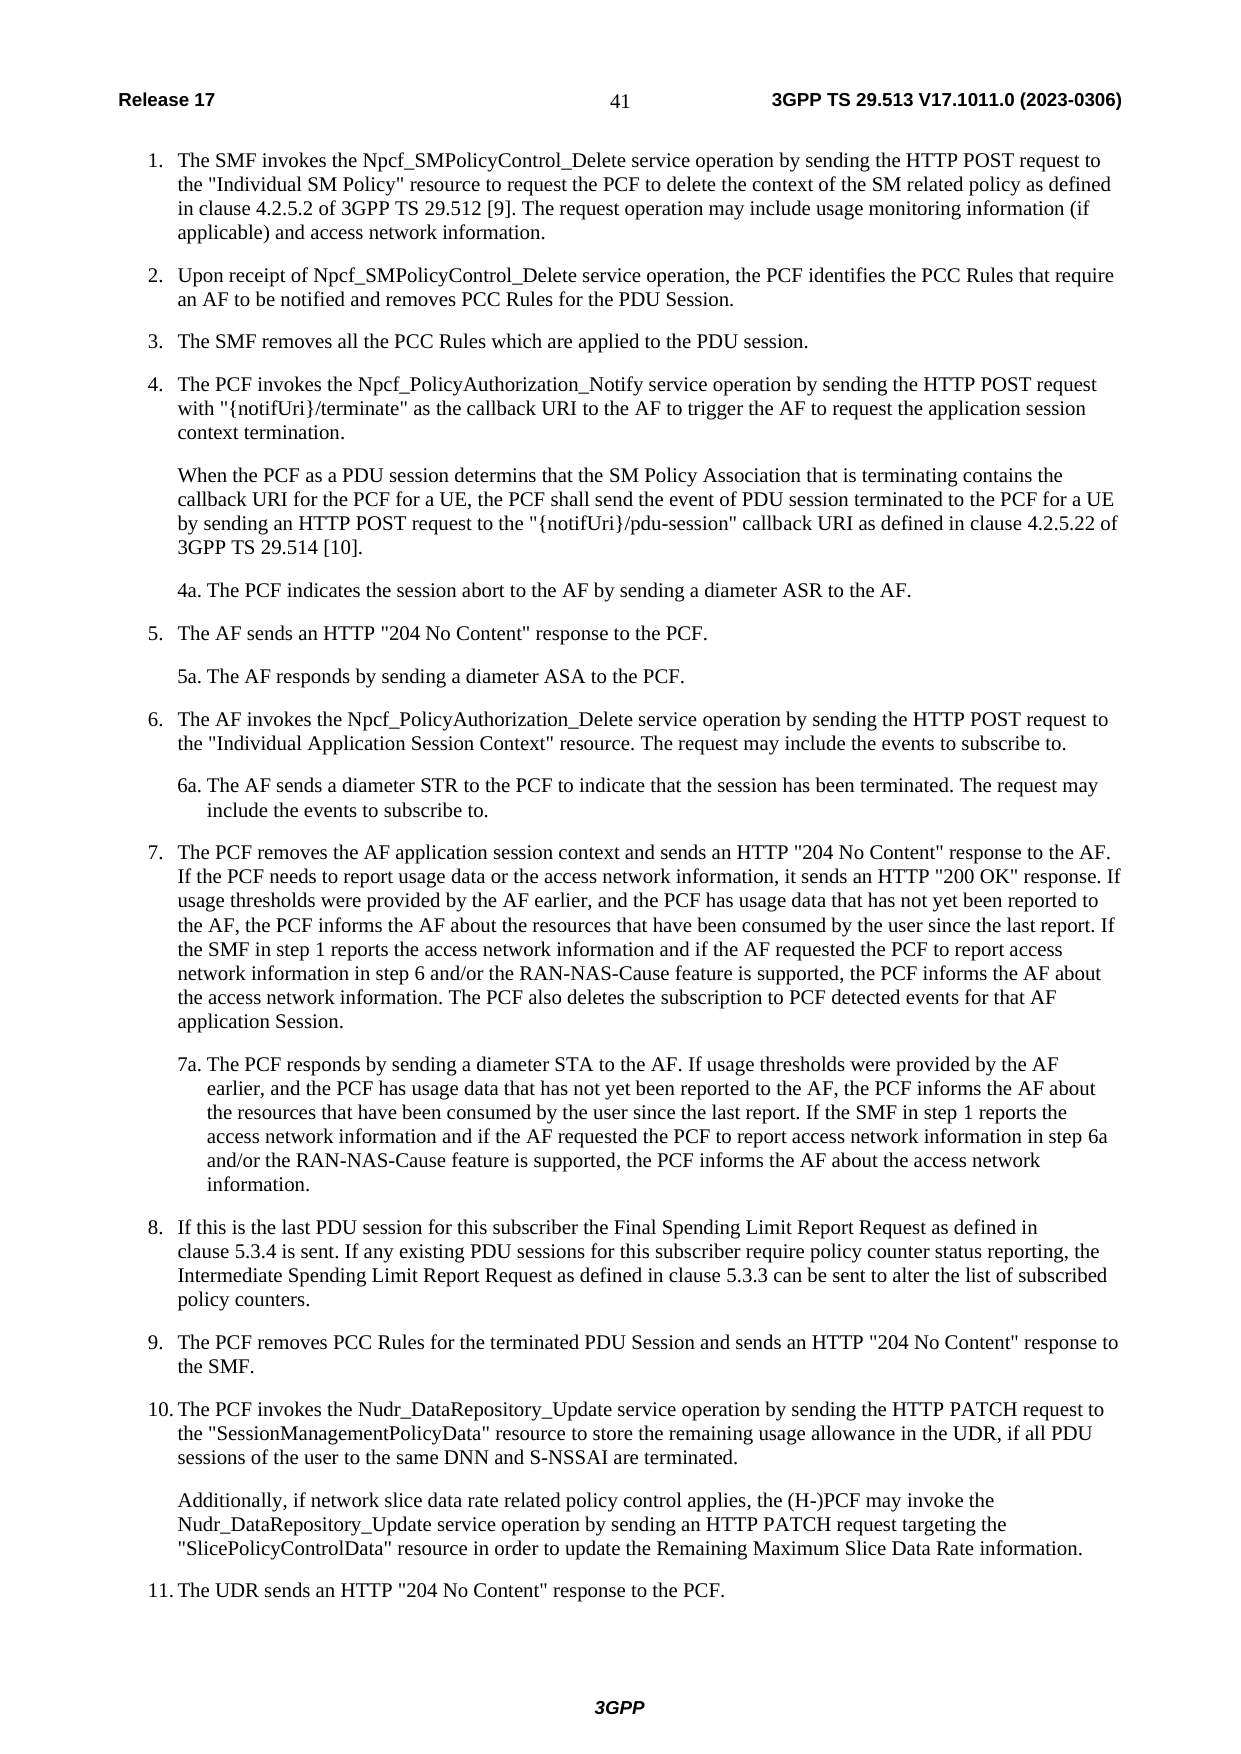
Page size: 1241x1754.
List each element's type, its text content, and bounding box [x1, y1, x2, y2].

text 8. If this is the last PDU session for this subscriber the Final Spending Limit Report Request as defined in clause 5.3.4 is sent. If any existing PDU sessions for this subscriber require policy counter status reporting, the Intermediate Spending Limit Report Request as defined in clause 5.3.3 can be sent to alter the list of subscribed policy counters. [148, 1215, 1122, 1311]
text 7. The PCF removes the AF application session context and sends an HTTP "204 No Content" response to the AF. If the PCF needs to report usage data or the access network information, it sends an HTTP "200 OK" response. If usage thresholds were provided by the AF earlier, and the PCF has usage data that has not yet been reported to the AF, the PCF informs the AF about the resources that have been consumed by the user since the last report. If the SMF in step 1 reports the access network information and if the AF requested the PCF to report access network information in step 6 and/or the RAN-NAS-Cause feature is supported, the PCF informs the AF about the access network information. The PCF also deletes the subscription to PCF detected events for that AF application Session. [148, 840, 1122, 1033]
text 2. Upon receipt of Npcf_SMPolicyControl_Delete service operation, the PCF identifies the PCC Rules that require an AF to be notified and removes PCC Rules for the PDU Session. [148, 262, 1122, 311]
text 5. The AF sends an HTTP "204 No Content" response to the PCF. [148, 621, 1122, 645]
text 1. The SMF invokes the Npcf_SMPolicyControl_Delete service operation by sending the HTTP POST request to the "Individual SM Policy" resource to request the PCF to delete the context of the SM related policy as defined in clause 4.2.5.2 of 3GPP TS 29.512 [9]. The request operation may include usage monitoring information (if applicable) and access network information. [148, 147, 1122, 244]
text 4a. The PCF indicates the session abort to the AF by sending a diameter ASR to the AF. [177, 578, 1122, 602]
text 7a. The PCF responds by sending a diameter STA to the AF. If usage thresholds were provided by the AF earlier, and the PCF has usage data that has not yet been reported to the AF, the PCF informs the AF about the resources that have been consumed by the user since the last report. If the SMF in step 1 reports the access network information and if the AF requested the PCF to report access network information in step 6a and/or the RAN-NAS-Cause feature is supported, the PCF informs the AF about the access network information. [177, 1052, 1122, 1196]
text 11. The UDR sends an HTTP "204 No Content" response to the PCF. [148, 1578, 1122, 1602]
text 9. The PCF removes PCC Rules for the terminated PDU Session and sends an HTTP "204 No Content" response to the SMF. [148, 1330, 1122, 1378]
text When the PCF as a PDU session determins that the SM Policy Association that is terminating contains the callback URI for the PCF for a UE, the PCF shall send the event of PDU session terminated to the PCF for a UE by sending an HTTP POST request to the "{notifUri}/pdu-session" callback URI as defined in clause 4.2.5.22 of 3GPP TS 29.514 [10]. [148, 463, 1122, 559]
text 6a. The AF sends a diameter STR to the PCF to indicate that the session has been terminated. The request may include the events to subscribe to. [177, 773, 1122, 822]
text 10. The PCF invokes the Nudr_DataRepository_Update service operation by sending the HTTP PATCH request to the "SessionManagementPolicyData" resource to store the remaining usage allowance in the UDR, if all PDU sessions of the user to the same DNN and S-NSSAI are terminated. [148, 1397, 1122, 1469]
text 4. The PCF invokes the Npcf_PolicyAuthorization_Notify service operation by sending the HTTP POST request with "{notifUri}/terminate" as the callback URI to the AF to trigger the AF to request the application session context termination. [148, 372, 1122, 444]
text 3. The SMF removes all the PCC Rules which are applied to the PDU session. [148, 329, 1122, 353]
text Additionally, if network slice data rate related policy control applies, the (H-)PCF may invoke the Nudr_DataRepository_Update service operation by sending an HTTP PATCH request targeting the "SlicePolicyControlData" resource in order to update the Remaining Maximum Slice Data Rate information. [177, 1487, 1122, 1560]
text 6. The AF invokes the Npcf_PolicyAuthorization_Delete service operation by sending the HTTP POST request to the "Individual Application Session Context" resource. The request may include the events to subscribe to. [148, 707, 1122, 755]
text 5a. The AF responds by sending a diameter ASA to the PCF. [177, 664, 1122, 688]
